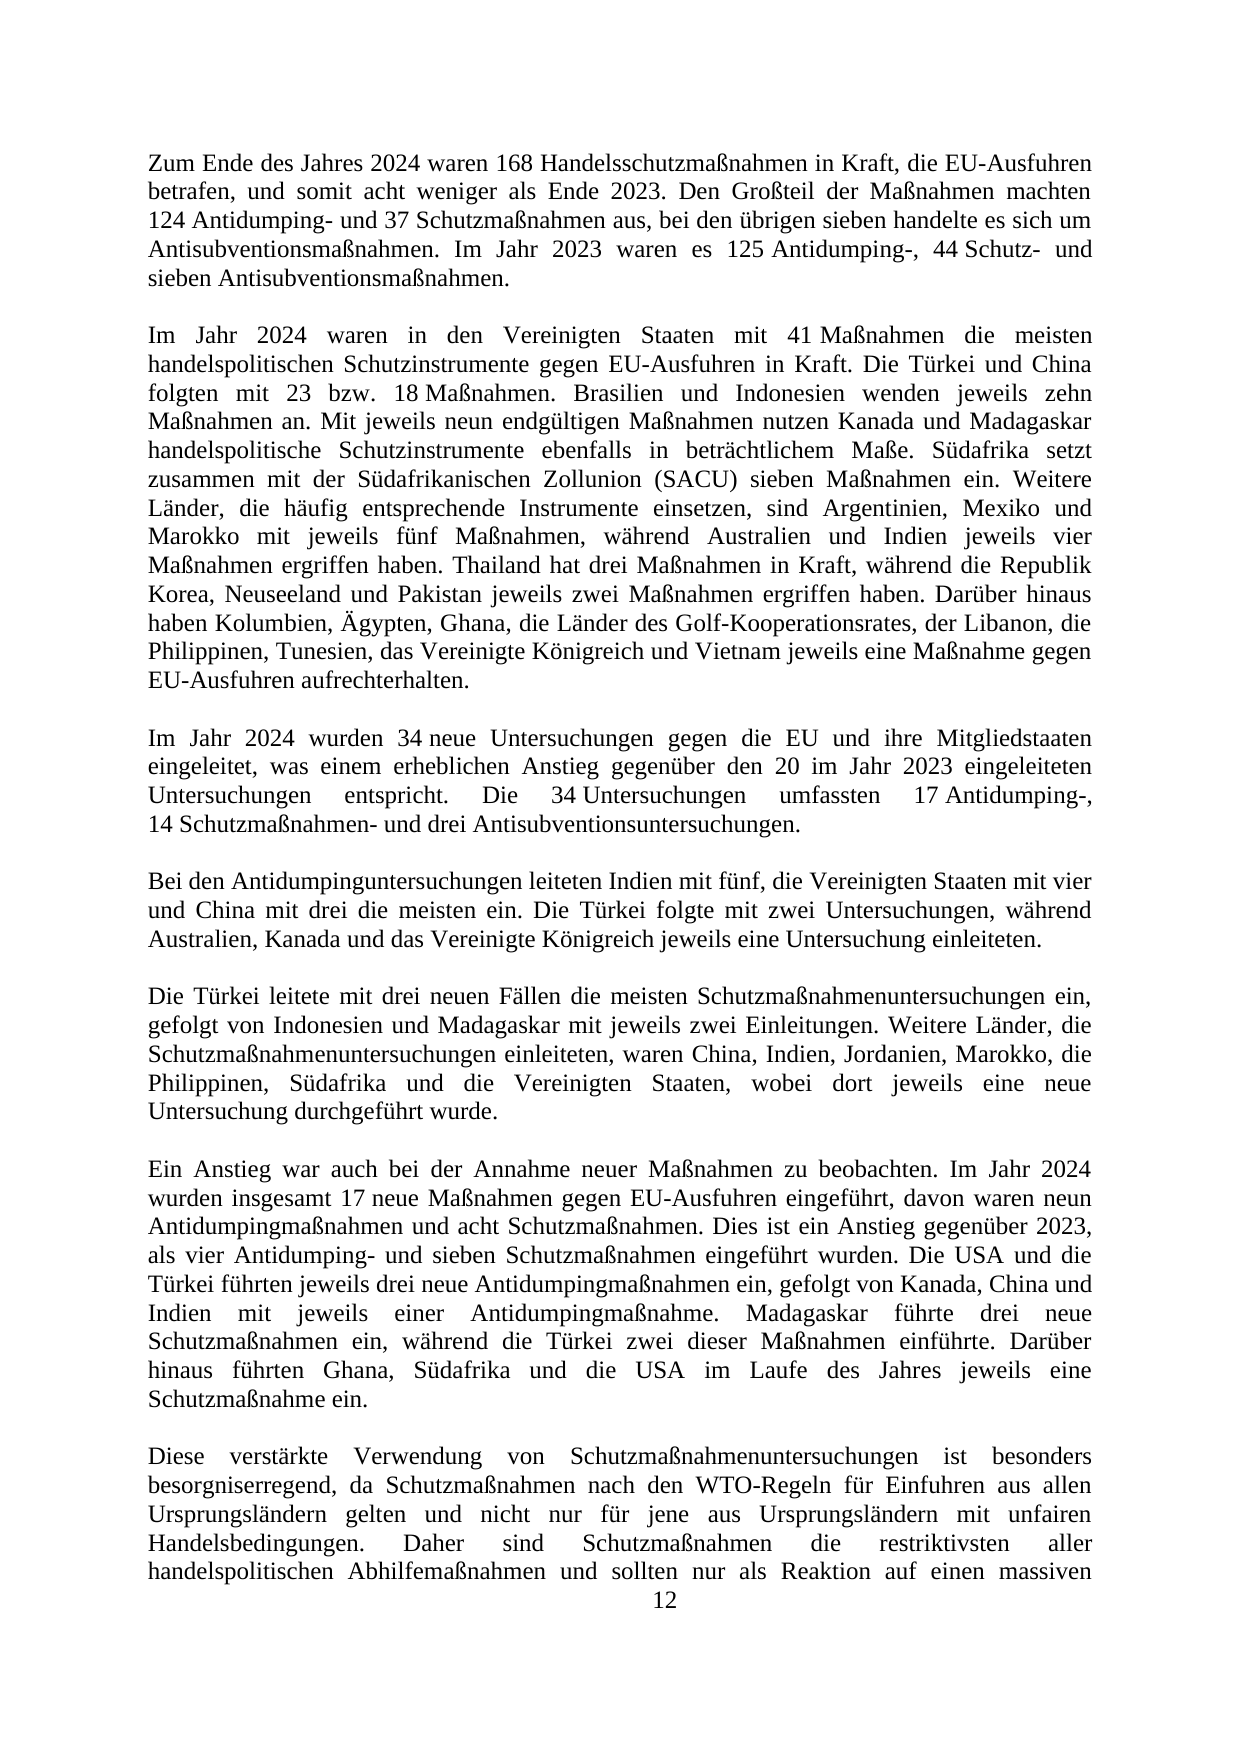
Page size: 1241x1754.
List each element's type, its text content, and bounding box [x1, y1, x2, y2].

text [148, 1441, 1093, 1585]
text Zum Ende des Jahres 2024 waren 168 Handelsschutzmaßnahmen in Kraft, die EU-Ausfuhren betrafen, und somit acht weniger als Ende 2023. Den Großteil der Maßnahmen machten 124 Antidumping- und 37 Schutzmaßnahmen aus, bei den übrigen sieben handelte es sich um Antisubventionsmaßnahmen. Im Jahr 2023 waren es 125 Antidumping-, 44 Schutz- und sieben Antisubventionsmaßnahmen. [148, 148, 1093, 291]
text Die Türkei leitete mit drei neuen Fällen die meisten Schutzmaßnahmenuntersuchungen ein, gefolgt von Indonesien und Madagaskar mit jeweils zwei Einleitungen. Weitere Länder, die Schutzmaßnahmenuntersuchungen einleiteten, waren China, Indien, Jordanien, Marokko, die Philippinen, Südafrika und die Vereinigten Staaten, wobei dort jeweils eine neue Untersuchung durchgeführt wurde. [148, 981, 1093, 1125]
text Im Jahr 2024 waren in den Vereinigten Staaten mit 41 Maßnahmen die meisten handelspolitischen Schutzinstrumente gegen EU-Ausfuhren in Kraft. Die Türkei und China folgten mit 23 bzw. 18 Maßnahmen. Brasilien und Indonesien wenden jeweils zehn Maßnahmen an. Mit jeweils neun endgültigen Maßnahmen nutzen Kanada und Madagaskar handelspolitische Schutzinstrumente ebenfalls in beträchtlichem Maße. Südafrika setzt zusammen mit der Südafrikanischen Zollunion (SACU) sieben Maßnahmen ein. Weitere Länder, die häufig entsprechende Instrumente einsetzen, sind Argentinien, Mexiko und Marokko mit jeweils fünf Maßnahmen, während Australien und Indien jeweils vier Maßnahmen ergriffen haben. Thailand hat drei Maßnahmen in Kraft, während die Republik Korea, Neuseeland und Pakistan jeweils zwei Maßnahmen ergriffen haben. Darüber hinaus haben Kolumbien, Ägypten, Ghana, die Länder des Golf-Kooperationsrates, der Libanon, die Philippinen, Tunesien, das Vereinigte Königreich und Vietnam jeweils eine Maßnahme gegen EU-Ausfuhren aufrechterhalten. [148, 320, 1093, 694]
text Im Jahr 2024 wurden 34 neue Untersuchungen gegen die EU und ihre Mitgliedstaaten eingeleitet, was einem erheblichen Anstieg gegenüber den 20 im Jahr 2023 eingeleiteten Untersuchungen entspricht. Die 34 Untersuchungen umfassten 17 Antidumping-, 14 Schutzmaßnahmen- und drei Antisubventionsuntersuchungen. [148, 723, 1093, 838]
text Ein Anstieg war auch bei der Annahme neuer Maßnahmen zu beobachten. Im Jahr 2024 wurden insgesamt 17 neue Maßnahmen gegen EU-Ausfuhren eingeführt, davon waren neun Antidumpingmaßnahmen und acht Schutzmaßnahmen. Dies ist ein Anstieg gegenüber 2023, als vier Antidumping- und sieben Schutzmaßnahmen eingeführt wurden. Die USA und die Türkei führten jeweils drei neue Antidumpingmaßnahmen ein, gefolgt von Kanada, China und Indien mit jeweils einer Antidumpingmaßnahme. Madagaskar führte drei neue Schutzmaßnahmen ein, während die Türkei zwei dieser Maßnahmen einführte. Darüber hinaus führten Ghana, Südafrika und die USA im Laufe des Jahres jeweils eine Schutzmaßnahme ein. [148, 1154, 1093, 1413]
text Bei den Antidumpinguntersuchungen leiteten Indien mit fünf, die Vereinigten Staaten mit vier und China mit drei die meisten ein. Die Türkei folgte mit zwei Untersuchungen, während Australien, Kanada und das Vereinigte Königreich jeweils eine Untersuchung einleiteten. [148, 866, 1093, 953]
